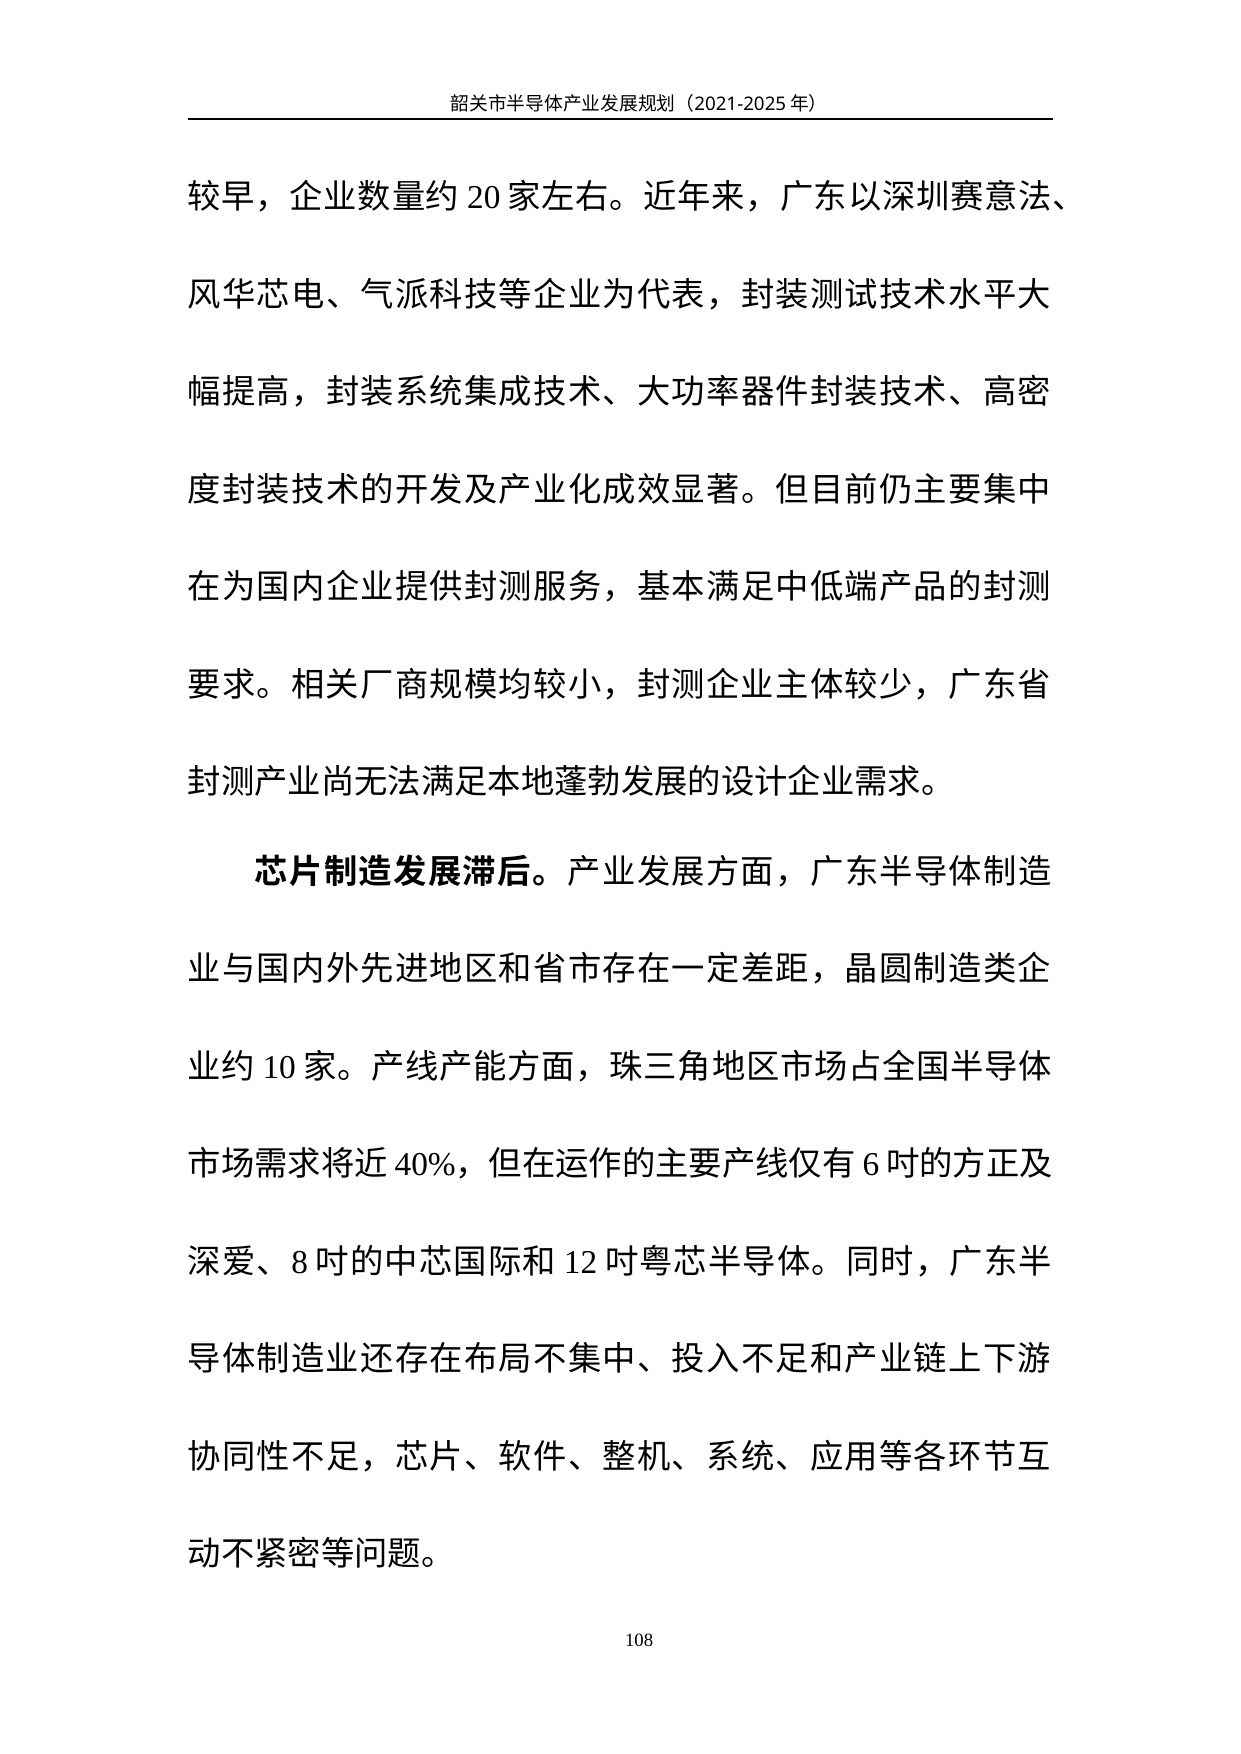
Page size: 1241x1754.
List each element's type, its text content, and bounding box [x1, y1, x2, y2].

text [187, 162, 1053, 812]
text 芯片制造发展滞后。产业发展方面，广东半导体制造业与国内外先进地区和省市存在一定差距，晶圆制造类企业约10家。产线产能方面，珠三角地区市场占全国半导体市场需求将近40%，但在运作的主要产线仅有6吋的方正及深爱、8吋的中芯国际和12吋粤芯半导体。同时，广东半导体制造业还存在布局不集中、投入不足和产业链上下游协同性不足，芯片、软件、整机、系统、应用等各环节互动不紧密等问题。 [187, 836, 1053, 1583]
